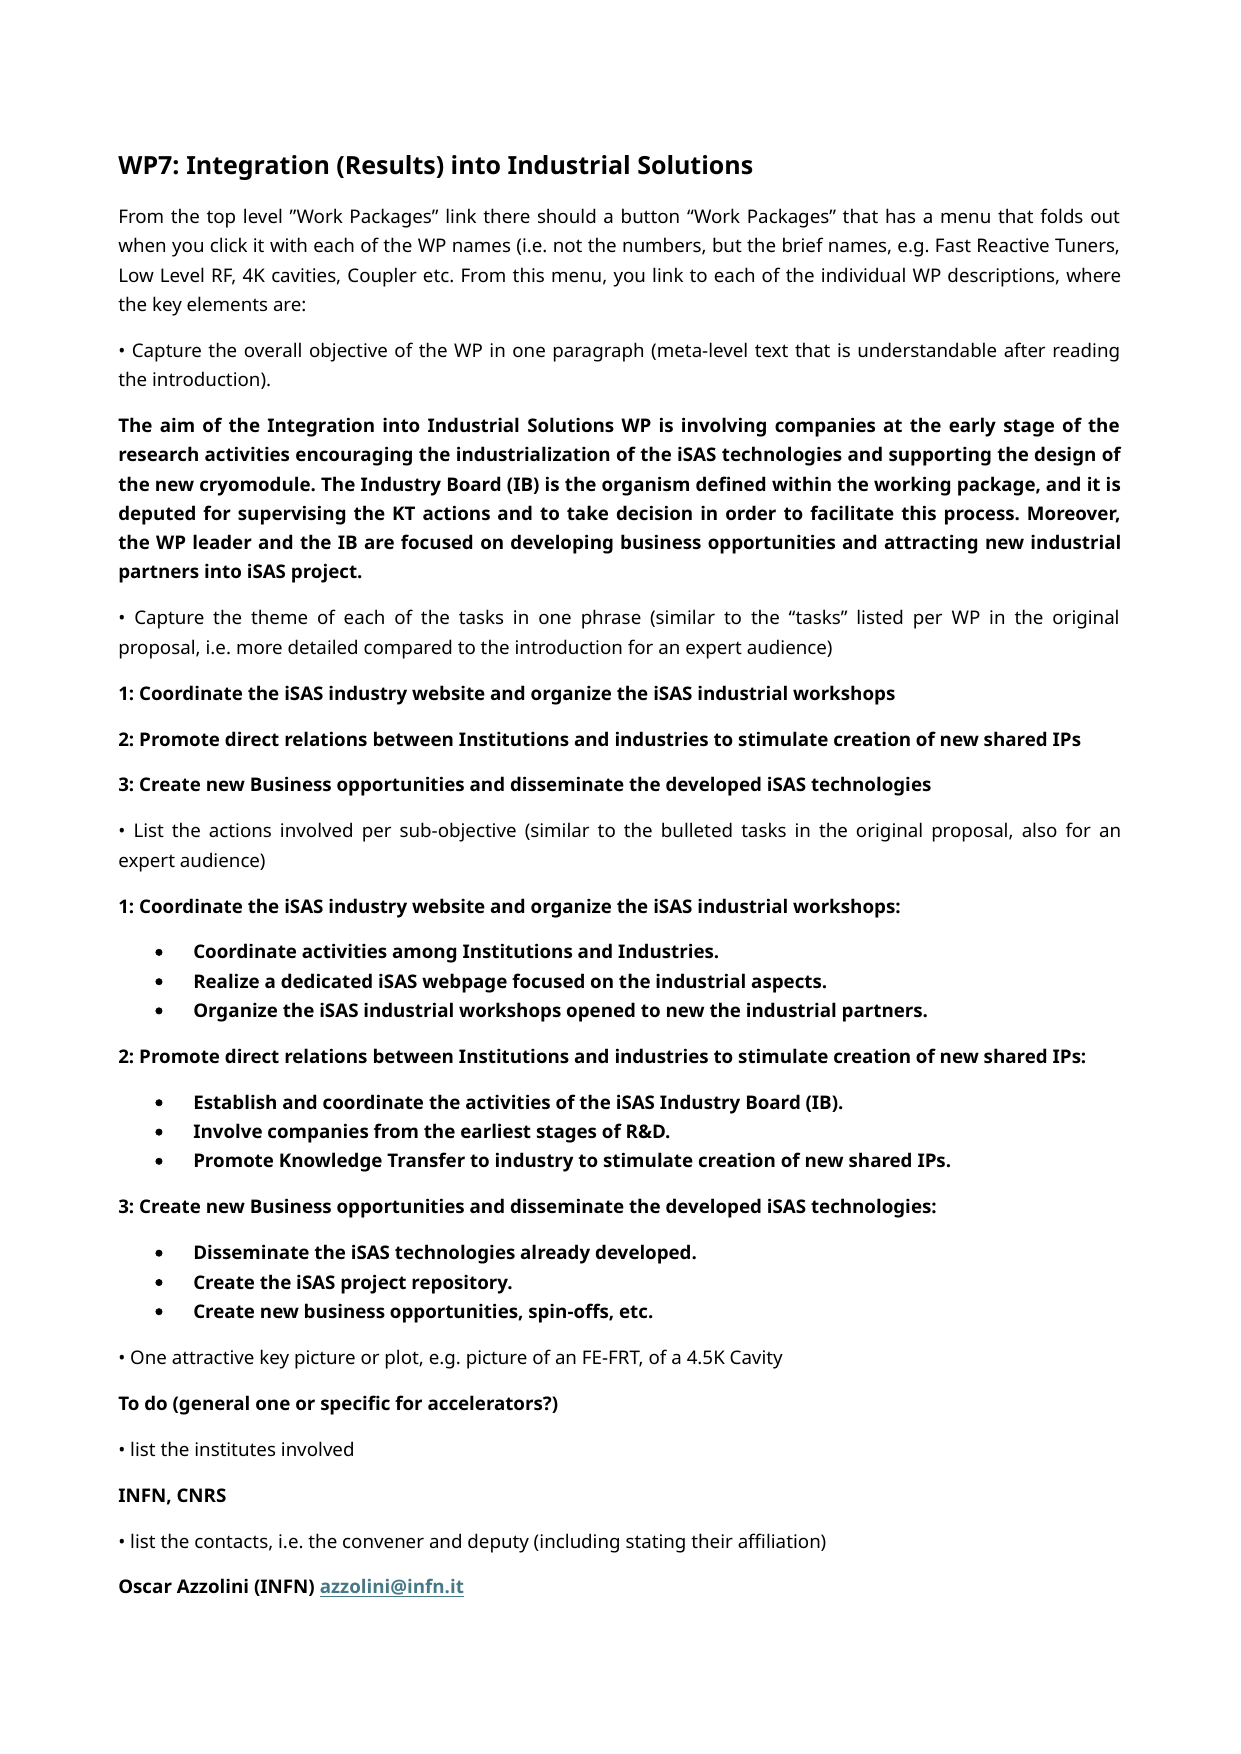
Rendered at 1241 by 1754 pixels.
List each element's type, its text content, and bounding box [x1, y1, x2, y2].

list Create new business opportunities, spin-offs, etc. [156, 1298, 1122, 1324]
text INFN, CNRS [118, 1482, 1122, 1507]
text 2: Promote direct relations between Institutions and industries to stimulate creation of new shared IPs [118, 726, 1122, 751]
text 1: Coordinate the iSAS industry website and organize the iSAS industrial workshops: [118, 893, 1122, 918]
text From the top level ”Work Packages” link there should a button “Work Packages” that has a menu that folds out when you click it with each of the WP names (i.e. not the numbers, but the brief names, e.g. Fast Reactive Tuners, Low Level RF, 4K cavities, Coupler etc. From this menu, you link to each of the individual WP descriptions, where the key elements are: [118, 203, 1122, 317]
text • One attractive key picture or plot, e.g. picture of an FE-FRT, of a 4.5K Cavity [118, 1344, 1122, 1370]
text Oscar Azzolini (INFN) azzolini@infn.it [118, 1574, 1122, 1599]
list Organize the iSAS industrial workshops opened to new the industrial partners. [156, 997, 1122, 1023]
list Establish and coordinate the activities of the iSAS Industry Board (IB). [156, 1089, 1122, 1115]
text 3: Create new Business opportunities and disseminate the developed iSAS technologies: [118, 1194, 1122, 1219]
text • Capture the theme of each of the tasks in one phrase (similar to the “tasks” listed per WP in the original proposal, i.e. more detailed compared to the introduction for an expert audience) [118, 605, 1122, 659]
list Realize a dedicated iSAS webpage focused on the industrial aspects. [156, 968, 1122, 994]
text To do (general one or specific for accelerators?) [118, 1390, 1122, 1416]
text • list the contacts, i.e. the convener and deputy (including stating their affiliation) [118, 1528, 1122, 1553]
text 1: Coordinate the iSAS industry website and organize the iSAS industrial workshops [118, 680, 1122, 705]
text 2: Promote direct relations between Institutions and industries to stimulate creation of new shared IPs: [118, 1043, 1122, 1069]
list Create the iSAS project repository. [156, 1269, 1122, 1294]
list Involve companies from the earliest stages of R&D. [156, 1118, 1122, 1144]
text The aim of the Integration into Industrial Solutions WP is involving companies at the early stage of the research activities encouraging the industrialization of the iSAS technologies and supporting the design of the new cryomodule. The Industry Board (IB) is the organism defined within the working package, and it is deputed for supervising the KT actions and to take decision in order to facilitate this process. Moreover, the WP leader and the IB are focused on developing business opportunities and attracting new industrial partners into iSAS project. [118, 412, 1122, 584]
list Promote Knowledge Transfer to industry to stimulate creation of new shared IPs. [156, 1148, 1122, 1173]
text WP7: Integration (Results) into Industrial Solutions [118, 148, 1122, 182]
text • Capture the overall objective of the WP in one paragraph (meta-level text that is understandable after reading the introduction). [118, 337, 1122, 392]
text 3: Create new Business opportunities and disseminate the developed iSAS technologies [118, 772, 1122, 797]
text • list the institutes involved [118, 1436, 1122, 1462]
list Coordinate activities among Institutions and Industries. [156, 939, 1122, 964]
text • List the actions involved per sub-objective (similar to the bulleted tasks in the original proposal, also for an expert audience) [118, 818, 1122, 872]
list Disseminate the iSAS technologies already developed. [156, 1240, 1122, 1265]
